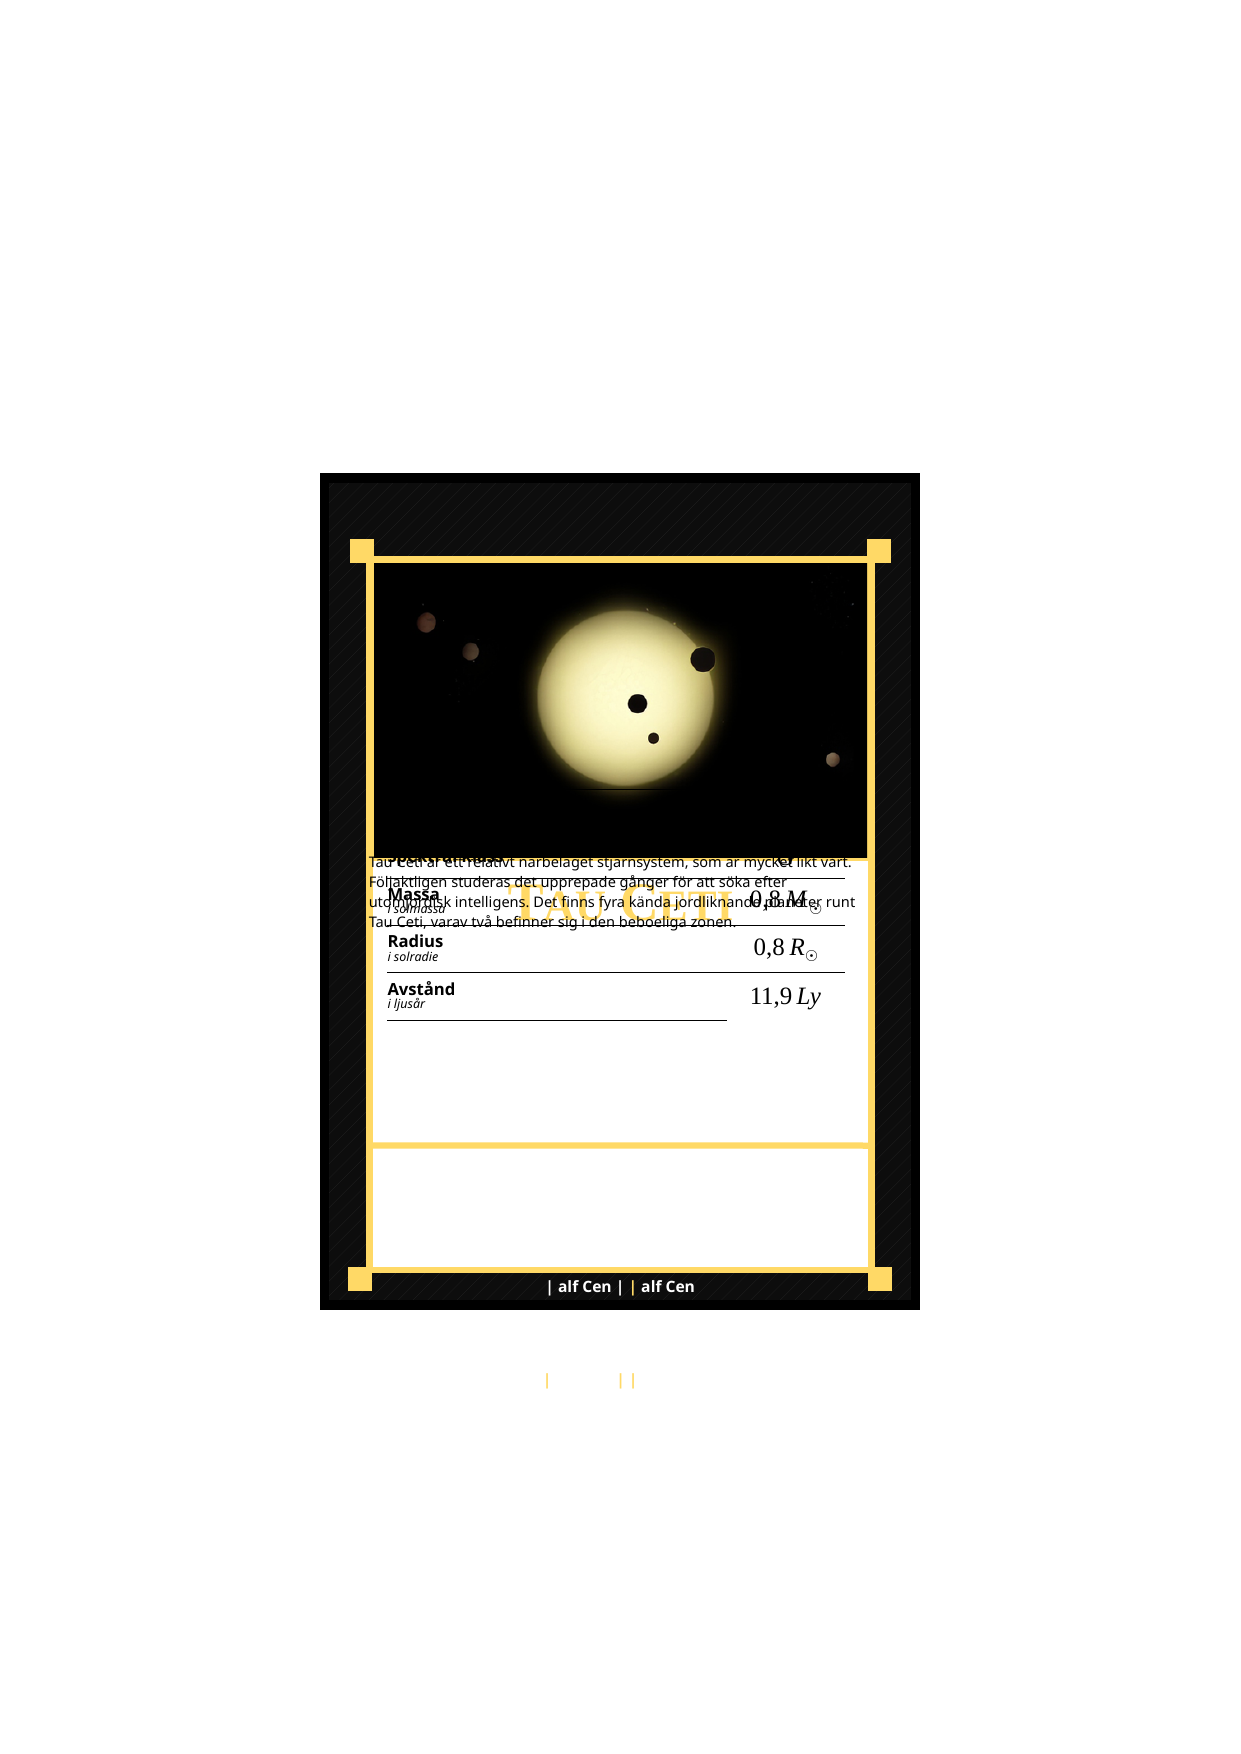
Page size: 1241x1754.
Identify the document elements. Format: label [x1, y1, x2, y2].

picture [374, 563, 868, 858]
